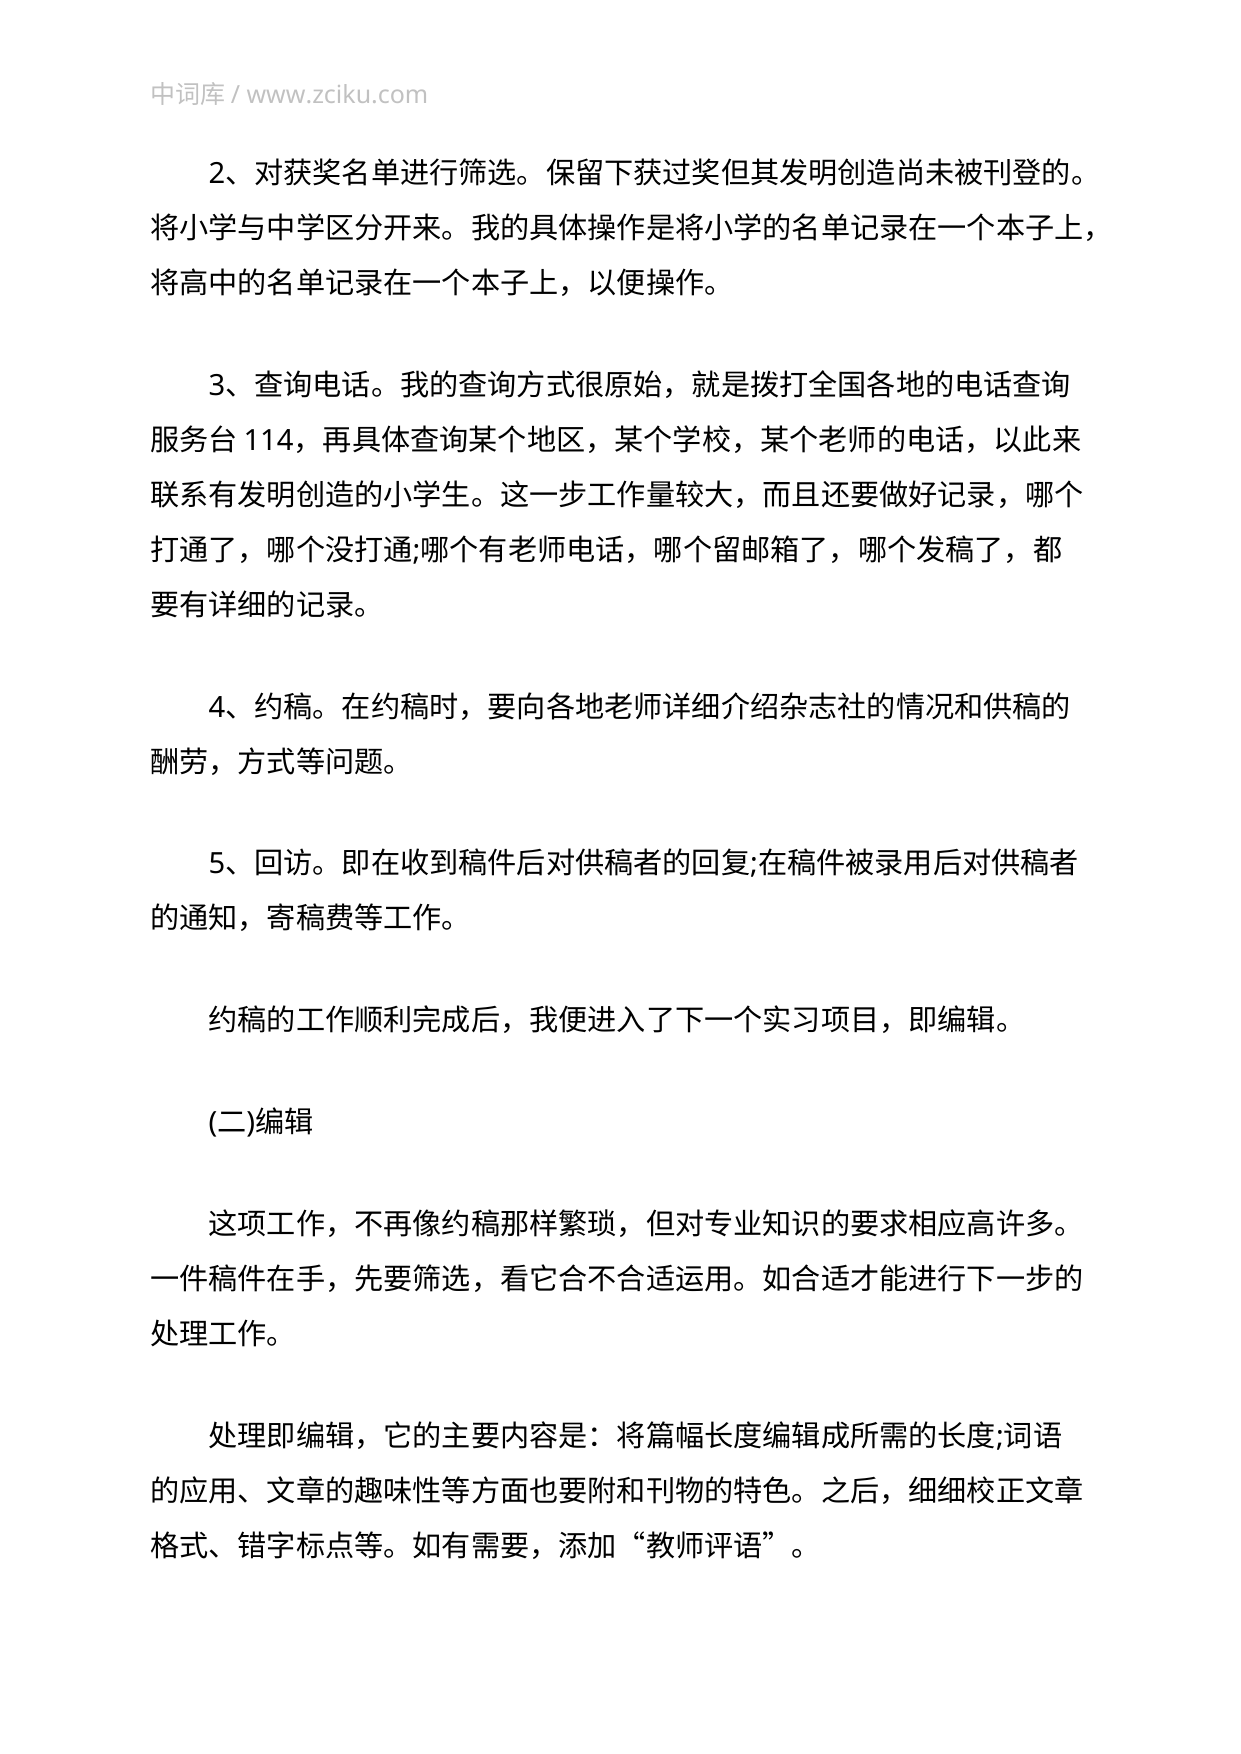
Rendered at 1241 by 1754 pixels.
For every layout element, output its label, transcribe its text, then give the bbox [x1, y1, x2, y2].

text (二)编辑 [150, 1099, 1090, 1141]
text 4、约稿。在约稿时，要向各地老师详细介绍杂志社的情况和供稿的酬劳，方式等问题。 [150, 683, 1090, 781]
text 5、回访。即在收到稿件后对供稿者的回复;在稿件被录用后对供稿者的通知，寄稿费等工作。 [150, 840, 1090, 937]
text 2、对获奖名单进行筛选。保留下获过奖但其发明创造尚未被刊登的。将小学与中学区分开来。我的具体操作是将小学的名单记录在一个本子上，将高中的名单记录在一个本子上，以便操作。 [150, 150, 1090, 302]
text 3、查询电话。我的查询方式很原始，就是拨打全国各地的电话查询服务台114，再具体查询某个地区，某个学校，某个老师的电话，以此来联系有发明创造的小学生。这一步工作量较大，而且还要做好记录，哪个打通了，哪个没打通;哪个有老师电话，哪个留邮箱了，哪个发稿了，都要有详细的记录。 [150, 362, 1090, 624]
text 这项工作，不再像约稿那样繁琐，但对专业知识的要求相应高许多。一件稿件在手，先要筛选，看它合不合适运用。如合适才能进行下一步的处理工作。 [150, 1201, 1090, 1353]
text 处理即编辑，它的主要内容是：将篇幅长度编辑成所需的长度;词语的应用、文章的趣味性等方面也要附和刊物的特色。之后，细细校正文章格式、错字标点等。如有需要，添加“教师评语”。 [150, 1412, 1090, 1564]
text 约稿的工作顺利完成后，我便进入了下一个实习项目，即编辑。 [150, 997, 1090, 1039]
